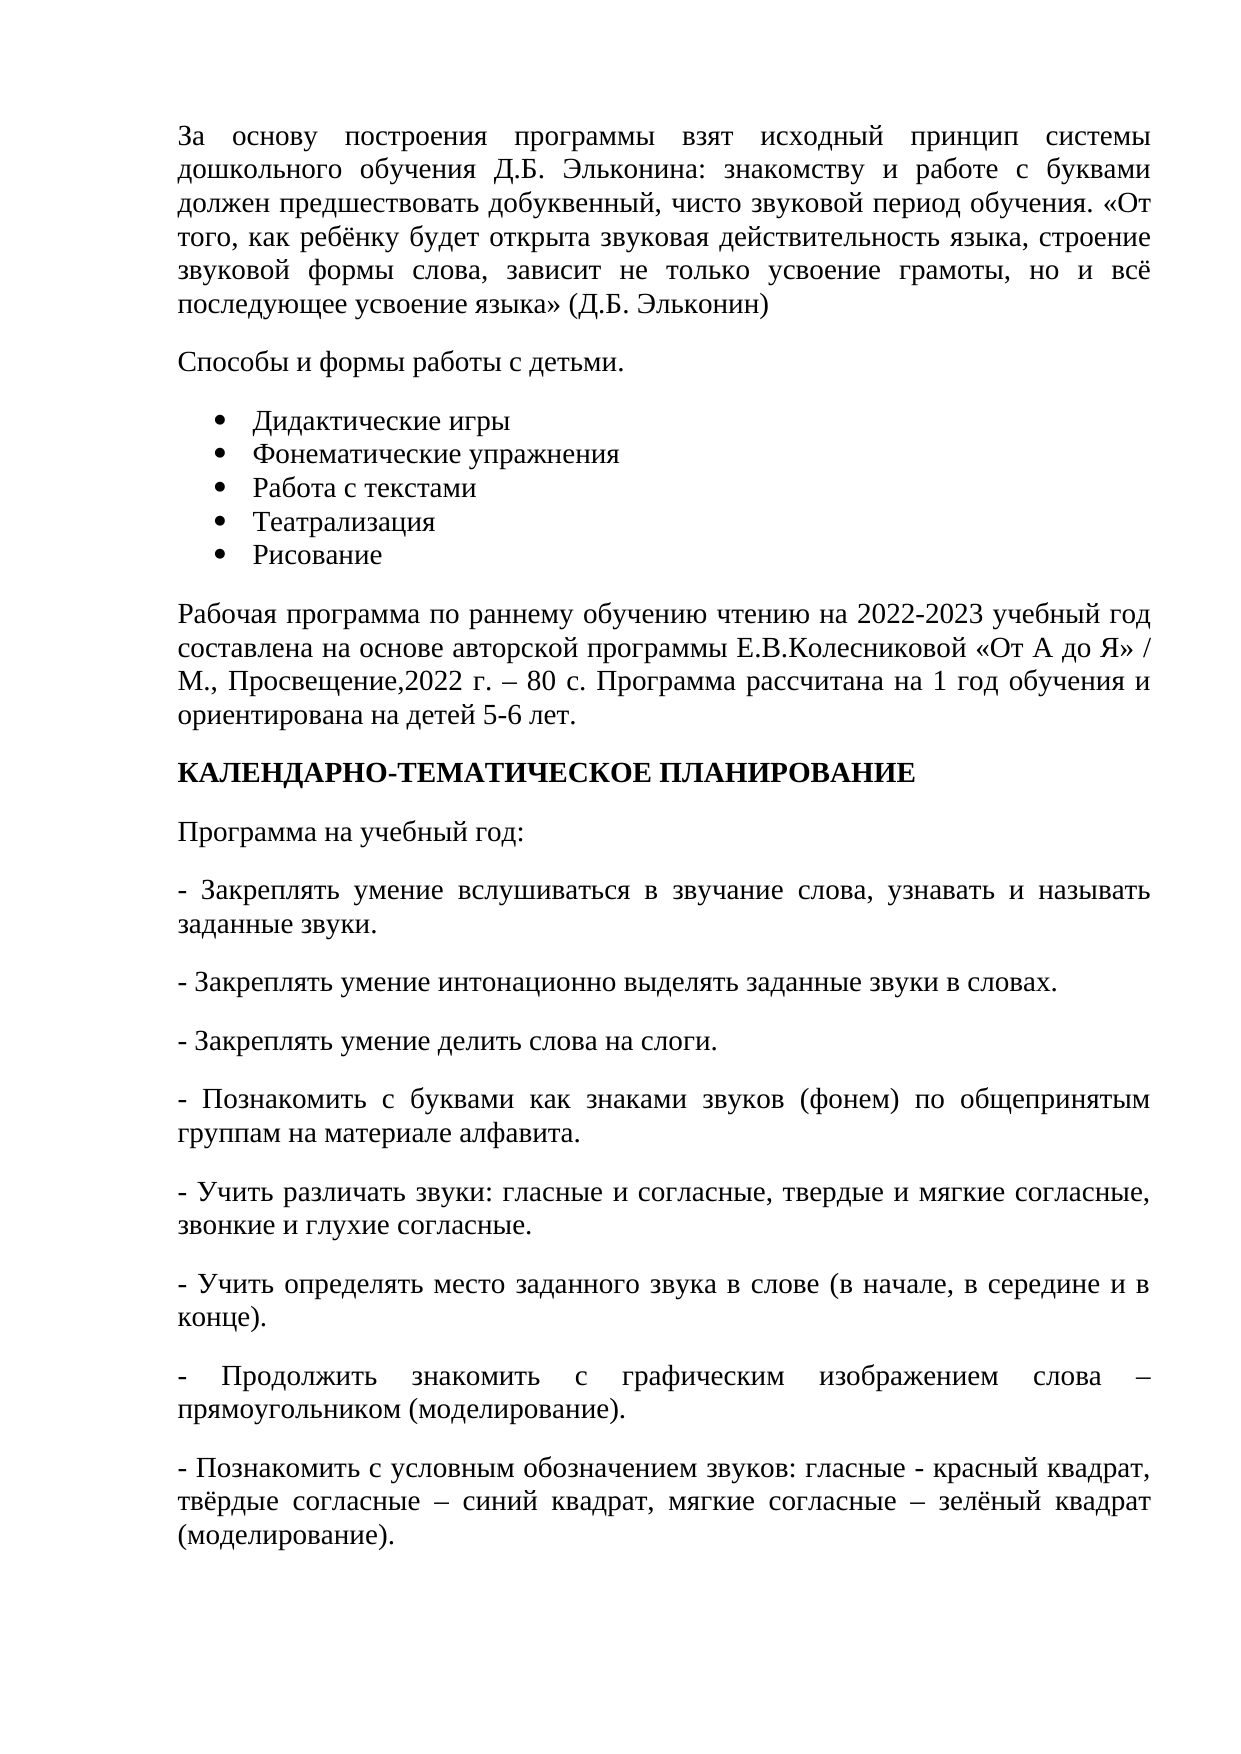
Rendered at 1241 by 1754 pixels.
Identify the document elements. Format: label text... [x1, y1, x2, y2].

text - Учить определять место заданного звука в слове (в начале, в середине и в конце). [177, 1266, 1152, 1333]
text - Познакомить с условным обозначением звуков: гласные - красный квадрат, твёрдые согласные – синий квадрат, мягкие согласные – зелёный квадрат (моделирование). [177, 1450, 1152, 1551]
text КАЛЕНДАРНО-ТЕМАТИЧЕСКОЕ ПЛАНИРОВАНИЕ [177, 755, 1152, 789]
text - Продолжить знакомить с графическим изображением слова – прямоугольником (моделирование). [177, 1358, 1152, 1425]
text За основу построения программы взят исходный принцип системы дошкольного обучения Д.Б. Эльконина: знакомству и работе с буквами должен предшествовать добуквенный, чисто звуковой период обучения. «От того, как ребёнку будет открыта звуковая действительность языка, строение звуковой формы слова, зависит не только усвоение грамоты, но и всё последующее усвоение языка» (Д.Б. Эльконин) [177, 118, 1152, 319]
text Рабочая программа по раннему обучению чтению на 2022-2023 учебный год составлена на основе авторской программы Е.В.Колесниковой «От А до Я» / М., Просвещение,2022 г. – 80 с. Программа рассчитана на 1 год обучения и ориентирована на детей 5-6 лет. [177, 596, 1152, 730]
list Дидактические игры [215, 403, 1152, 437]
text - Учить различать звуки: гласные и согласные, твердые и мягкие согласные, звонкие и глухие согласные. [177, 1174, 1152, 1241]
text - Закреплять умение делить слова на слоги. [177, 1023, 1152, 1057]
list Театрализация [215, 504, 1152, 537]
list Работа с текстами [215, 470, 1152, 504]
text - Закреплять умение вслушиваться в звучание слова, узнавать и называть заданные звуки. [177, 872, 1152, 939]
text Программа на учебный год: [177, 814, 1152, 847]
text Способы и формы работы с детьми. [177, 344, 1152, 378]
text - Познакомить с буквами как знаками звуков (фонем) по общепринятым группам на материале алфавита. [177, 1082, 1152, 1149]
list Фонематические упражнения [215, 437, 1152, 470]
list Рисование [215, 537, 1152, 571]
text - Закреплять умение интонационно выделять заданные звуки в словах. [177, 964, 1152, 998]
